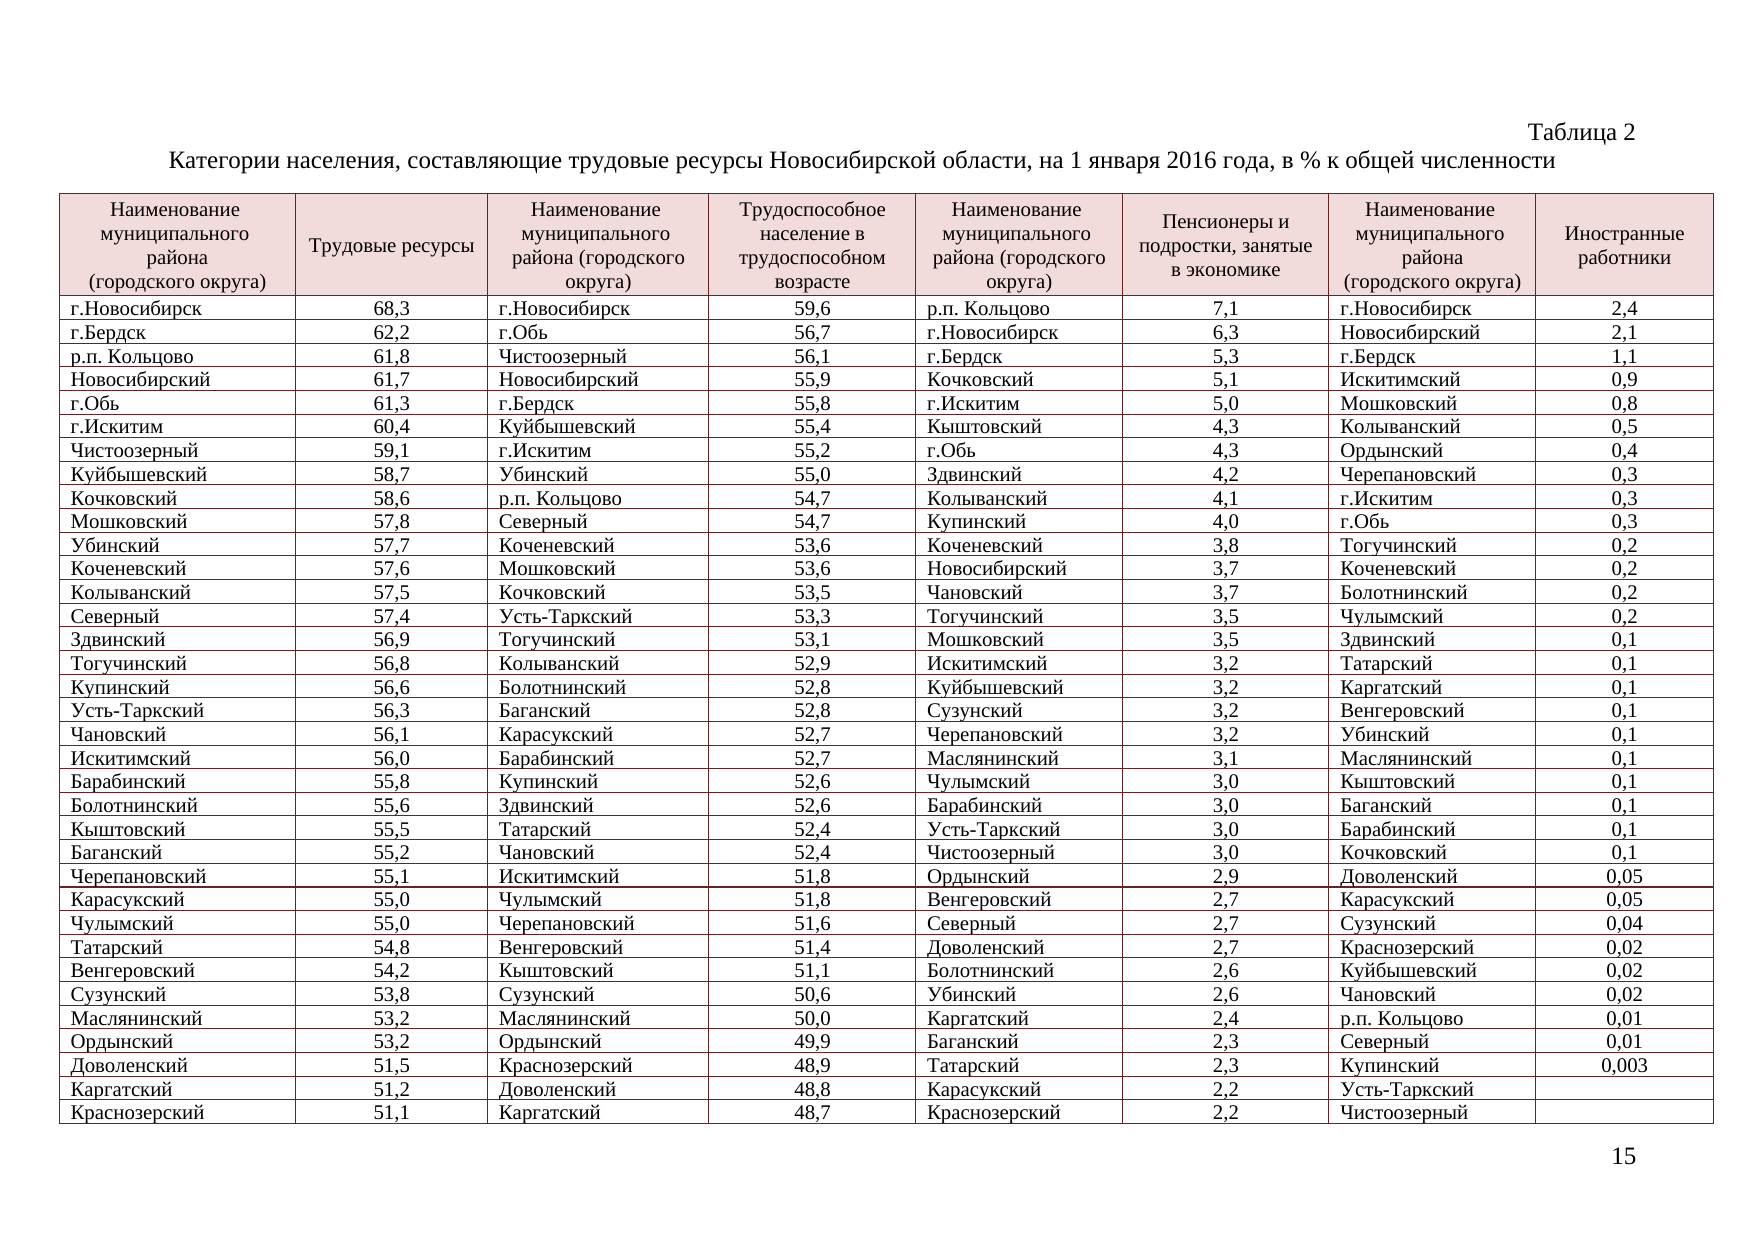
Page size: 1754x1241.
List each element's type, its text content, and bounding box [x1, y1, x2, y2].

table_cell 5,3 [1123, 344, 1328, 366]
table_cell 0,04 [1536, 911, 1713, 934]
table_cell 56,1 [296, 722, 487, 744]
table_cell Чистоозерный [916, 840, 1122, 863]
table_cell Доволенский [916, 935, 1122, 957]
table_cell 51,1 [296, 1100, 487, 1123]
table_cell 1,1 [1536, 344, 1713, 366]
table_cell Чановский [1329, 982, 1535, 1004]
table_cell г.Обь [488, 320, 708, 342]
table_cell Доволенский [60, 1053, 295, 1076]
table_cell 3,1 [1123, 746, 1328, 768]
table_cell 2,3 [1123, 1029, 1328, 1052]
table_cell Чистоозерный [488, 344, 708, 366]
table_cell 54,7 [709, 485, 915, 508]
table_cell 55,2 [709, 438, 915, 461]
table_cell г.Искитим [916, 391, 1122, 413]
table_cell 0,1 [1536, 793, 1713, 815]
table_cell Каргатский [916, 1006, 1122, 1028]
table_cell 0,2 [1536, 533, 1713, 555]
table_cell 0,2 [1536, 580, 1713, 603]
table_cell Мошковский [1329, 391, 1535, 413]
table_cell 0,2 [1536, 604, 1713, 626]
table_cell 55,2 [296, 840, 487, 863]
table_cell Куйбышевский [1329, 958, 1535, 981]
table_cell Венгеровский [60, 958, 295, 981]
table_cell Каргатский [488, 1100, 708, 1123]
table_cell Карасукский [1329, 888, 1535, 910]
table_cell Чулымский [488, 888, 708, 910]
table_cell 0,01 [1536, 1006, 1713, 1028]
table_cell 56,1 [709, 344, 915, 366]
table_cell 6,3 [1123, 320, 1328, 342]
table_cell 5,1 [1123, 367, 1328, 390]
table_cell Болотнинский [1329, 580, 1535, 603]
table_cell г.Обь [60, 391, 295, 413]
table_cell 0,1 [1536, 627, 1713, 650]
table_cell Чулымский [60, 911, 295, 934]
table_cell 54,7 [709, 509, 915, 532]
table_cell 2,6 [1123, 958, 1328, 981]
table_cell Мошковский [488, 556, 708, 579]
table_cell 53,8 [296, 982, 487, 1004]
table_cell Здвинский [60, 627, 295, 650]
table_cell Куйбышевский [488, 415, 708, 437]
table_cell 3,5 [1123, 604, 1328, 626]
table_cell 2,7 [1123, 935, 1328, 957]
table_cell 3,2 [1123, 722, 1328, 744]
table_cell Баганский [60, 840, 295, 863]
table_cell 0,1 [1536, 698, 1713, 721]
table_cell 0,3 [1536, 485, 1713, 508]
table_cell 0,02 [1536, 958, 1713, 981]
table_cell 51,8 [709, 864, 915, 886]
table_cell Барабинский [916, 793, 1122, 815]
table_cell 0,05 [1536, 864, 1713, 886]
table_cell 3,0 [1123, 840, 1328, 863]
table_cell 0,2 [1536, 556, 1713, 579]
table_cell 55,0 [296, 911, 487, 934]
table_cell Краснозерский [488, 1053, 708, 1076]
table_cell Кочковский [488, 580, 708, 603]
table_cell 3,0 [1123, 769, 1328, 792]
table_cell 52,8 [709, 675, 915, 697]
table_cell 55,0 [709, 462, 915, 484]
table_cell Сузунский [488, 982, 708, 1004]
table_cell 55,9 [709, 367, 915, 390]
table_cell Убинский [488, 462, 708, 484]
table_cell Кыштовский [488, 958, 708, 981]
table_cell Убинский [916, 982, 1122, 1004]
table_cell Колыванский [488, 651, 708, 673]
table_cell Мошковский [916, 627, 1122, 650]
table_cell 53,6 [709, 533, 915, 555]
table_cell р.п. Кольцово [488, 485, 708, 508]
table_cell [1536, 1100, 1713, 1123]
table_header Наименование муниципального района (городского округа) [916, 194, 1122, 295]
table_cell г.Новосибирск [488, 296, 708, 319]
table_cell 3,0 [1123, 793, 1328, 815]
table_cell 55,5 [296, 816, 487, 839]
table_cell Чановский [488, 840, 708, 863]
table_cell Искитимский [916, 651, 1122, 673]
table_cell 56,6 [296, 675, 487, 697]
table_header Пенсионеры и подростки, занятые в экономике [1123, 194, 1328, 295]
text Таблица 2 [89, 117, 1636, 145]
table_cell Татарский [916, 1053, 1122, 1076]
table_cell Купинский [488, 769, 708, 792]
table_cell Доволенский [1329, 864, 1535, 886]
table_cell Баганский [488, 698, 708, 721]
table_cell 4,0 [1123, 509, 1328, 532]
table_cell Северный [1329, 1029, 1535, 1052]
table_cell р.п. Кольцово [60, 344, 295, 366]
table_cell Коченевский [60, 556, 295, 579]
table_cell Чулымский [916, 769, 1122, 792]
table_cell г.Новосибирск [60, 296, 295, 319]
table_cell 52,7 [709, 722, 915, 744]
table_cell 57,7 [296, 533, 487, 555]
table_cell 52,4 [709, 816, 915, 839]
table_cell г.Бердск [1329, 344, 1535, 366]
table_cell Маслянинский [1329, 746, 1535, 768]
table_cell Убинский [1329, 722, 1535, 744]
table_cell 55,8 [296, 769, 487, 792]
table_cell [1536, 1077, 1713, 1099]
table_cell Барабинский [60, 769, 295, 792]
table_cell Ордынский [60, 1029, 295, 1052]
table_cell 0,5 [1536, 415, 1713, 437]
table_cell 57,8 [296, 509, 487, 532]
table_cell Здвинский [916, 462, 1122, 484]
table_cell г.Бердск [488, 391, 708, 413]
table_cell 7,1 [1123, 296, 1328, 319]
table_cell 0,8 [1536, 391, 1713, 413]
table_cell 51,2 [296, 1077, 487, 1099]
table_cell 53,1 [709, 627, 915, 650]
table_cell Коченевский [1329, 556, 1535, 579]
table_cell г.Искитим [488, 438, 708, 461]
table_cell Черепановский [488, 911, 708, 934]
table_cell 0,05 [1536, 888, 1713, 910]
table_cell 0,9 [1536, 367, 1713, 390]
table_cell Сузунский [1329, 911, 1535, 934]
table_cell 0,02 [1536, 982, 1713, 1004]
table_cell г.Искитим [1329, 485, 1535, 508]
table_cell 52,9 [709, 651, 915, 673]
table_cell 61,8 [296, 344, 487, 366]
table_cell г.Новосибирск [1329, 296, 1535, 319]
table_cell 4,2 [1123, 462, 1328, 484]
table_cell Усть-Таркский [916, 816, 1122, 839]
table_cell Северный [60, 604, 295, 626]
table_cell 0,1 [1536, 816, 1713, 839]
table_cell 2,1 [1536, 320, 1713, 342]
table_cell 53,3 [709, 604, 915, 626]
table_cell 54,8 [296, 935, 487, 957]
table_cell Барабинский [1329, 816, 1535, 839]
table_cell 2,4 [1536, 296, 1713, 319]
table_cell Маслянинский [488, 1006, 708, 1028]
table_cell Кочковский [916, 367, 1122, 390]
table_cell Карасукский [60, 888, 295, 910]
table_cell 0,003 [1536, 1053, 1713, 1076]
table_cell 3,0 [1123, 816, 1328, 839]
table_cell Усть-Таркский [488, 604, 708, 626]
table_cell 51,5 [296, 1053, 487, 1076]
table_cell Новосибирский [60, 367, 295, 390]
table_cell г.Обь [1329, 509, 1535, 532]
table_cell 55,0 [296, 888, 487, 910]
table_cell Кыштовский [916, 415, 1122, 437]
table_cell 0,1 [1536, 675, 1713, 697]
table_cell Карасукский [488, 722, 708, 744]
table_cell Новосибирский [916, 556, 1122, 579]
table_cell Чистоозерный [1329, 1100, 1535, 1123]
table_cell 53,5 [709, 580, 915, 603]
table_header Трудовые ресурсы [296, 194, 487, 295]
table_cell 2,3 [1123, 1053, 1328, 1076]
table_cell 5,0 [1123, 391, 1328, 413]
table_cell Чановский [916, 580, 1122, 603]
table_cell 50,6 [709, 982, 915, 1004]
table_cell Кыштовский [1329, 769, 1535, 792]
table_header Наименование муниципального района (городского округа) [60, 194, 295, 295]
table_cell 59,1 [296, 438, 487, 461]
table_cell 60,4 [296, 415, 487, 437]
table_cell Кочковский [60, 485, 295, 508]
table_cell 53,2 [296, 1029, 487, 1052]
table_cell 58,7 [296, 462, 487, 484]
table_cell Убинский [60, 533, 295, 555]
table_cell Усть-Таркский [60, 698, 295, 721]
table_cell 51,6 [709, 911, 915, 934]
table_cell 2,4 [1123, 1006, 1328, 1028]
table_cell г.Бердск [60, 320, 295, 342]
table_cell 68,3 [296, 296, 487, 319]
table_cell 2,7 [1123, 911, 1328, 934]
table_cell 48,7 [709, 1100, 915, 1123]
table_cell Маслянинский [916, 746, 1122, 768]
table_cell Ордынский [488, 1029, 708, 1052]
table_cell 61,3 [296, 391, 487, 413]
table_cell Татарский [488, 816, 708, 839]
table_cell Мошковский [60, 509, 295, 532]
table_cell 59,6 [709, 296, 915, 319]
table_cell Колыванский [1329, 415, 1535, 437]
table_cell 3,2 [1123, 651, 1328, 673]
table_cell 49,9 [709, 1029, 915, 1052]
table_header Иностранные работники [1536, 194, 1713, 295]
table_cell Баганский [916, 1029, 1122, 1052]
table_cell Куйбышевский [916, 675, 1122, 697]
table_cell Чистоозерный [60, 438, 295, 461]
table_cell Каргатский [60, 1077, 295, 1099]
table_cell 3,2 [1123, 675, 1328, 697]
table_cell Коченевский [488, 533, 708, 555]
table_cell 3,7 [1123, 580, 1328, 603]
table_cell 48,8 [709, 1077, 915, 1099]
table_cell г.Искитим [60, 415, 295, 437]
table_cell р.п. Кольцово [1329, 1006, 1535, 1028]
table_cell 52,6 [709, 769, 915, 792]
table_cell Куйбышевский [60, 462, 295, 484]
table_cell 51,1 [709, 958, 915, 981]
table_cell Усть-Таркский [1329, 1077, 1535, 1099]
table_cell 3,5 [1123, 627, 1328, 650]
table_cell 2,2 [1123, 1100, 1328, 1123]
table_cell 4,3 [1123, 438, 1328, 461]
table_cell Баганский [1329, 793, 1535, 815]
table_header Трудоспособное население в трудоспособном возрасте [709, 194, 915, 295]
table_cell Чановский [60, 722, 295, 744]
table_cell Черепановский [1329, 462, 1535, 484]
table_cell Черепановский [916, 722, 1122, 744]
table_cell Маслянинский [60, 1006, 295, 1028]
table_cell 0,1 [1536, 746, 1713, 768]
text Категории населения, составляющие трудовые ресурсы Новосибирской области, на 1 января 2016 года, в % к общей численности [89, 145, 1636, 174]
table_cell Болотнинский [916, 958, 1122, 981]
table_cell Искитимский [60, 746, 295, 768]
table_cell Здвинский [1329, 627, 1535, 650]
table_cell 58,6 [296, 485, 487, 508]
table_cell 3,8 [1123, 533, 1328, 555]
table_cell 2,7 [1123, 888, 1328, 910]
table_cell 56,8 [296, 651, 487, 673]
table_cell Коченевский [916, 533, 1122, 555]
table_cell Чулымский [1329, 604, 1535, 626]
table_cell г.Новосибирск [916, 320, 1122, 342]
table_cell 0,02 [1536, 935, 1713, 957]
table_cell Венгеровский [488, 935, 708, 957]
table_cell 0,1 [1536, 722, 1713, 744]
table_cell Ордынский [916, 864, 1122, 886]
table_cell Купинский [916, 509, 1122, 532]
table_cell Венгеровский [916, 888, 1122, 910]
table_cell 0,4 [1536, 438, 1713, 461]
table_cell Новосибирский [488, 367, 708, 390]
table_cell Татарский [1329, 651, 1535, 673]
table_cell 51,8 [709, 888, 915, 910]
table_header Наименование муниципального района (городского округа) [488, 194, 708, 295]
table_cell 56,7 [709, 320, 915, 342]
table_cell Кочковский [1329, 840, 1535, 863]
table_cell 53,6 [709, 556, 915, 579]
table_cell Сузунский [916, 698, 1122, 721]
table_cell г.Обь [916, 438, 1122, 461]
table_cell Карасукский [916, 1077, 1122, 1099]
table_cell 55,4 [709, 415, 915, 437]
table_cell Купинский [60, 675, 295, 697]
table_cell 0,1 [1536, 769, 1713, 792]
table_cell 57,6 [296, 556, 487, 579]
table_cell Северный [916, 911, 1122, 934]
table_cell 52,7 [709, 746, 915, 768]
table_cell 52,4 [709, 840, 915, 863]
table_cell 48,9 [709, 1053, 915, 1076]
table_cell 52,6 [709, 793, 915, 815]
table_cell 0,3 [1536, 462, 1713, 484]
table_cell 55,6 [296, 793, 487, 815]
table_cell 52,8 [709, 698, 915, 721]
table_cell 2,9 [1123, 864, 1328, 886]
table_cell г.Бердск [916, 344, 1122, 366]
table_cell 55,1 [296, 864, 487, 886]
table_cell 53,2 [296, 1006, 487, 1028]
table_cell Болотнинский [488, 675, 708, 697]
table_cell Кыштовский [60, 816, 295, 839]
table_cell Барабинский [488, 746, 708, 768]
table_cell Колыванский [60, 580, 295, 603]
table_cell 2,2 [1123, 1077, 1328, 1099]
table_cell Краснозерский [916, 1100, 1122, 1123]
table_cell Краснозерский [60, 1100, 295, 1123]
table_cell 56,0 [296, 746, 487, 768]
table_cell 4,1 [1123, 485, 1328, 508]
table_cell Татарский [60, 935, 295, 957]
table_cell Краснозерский [1329, 935, 1535, 957]
table_cell 0,01 [1536, 1029, 1713, 1052]
table_cell 55,8 [709, 391, 915, 413]
table_cell 56,9 [296, 627, 487, 650]
table_cell Искитимский [488, 864, 708, 886]
table_cell 4,3 [1123, 415, 1328, 437]
table_cell Ордынский [1329, 438, 1535, 461]
table_cell 3,7 [1123, 556, 1328, 579]
table_cell 62,2 [296, 320, 487, 342]
table_cell Венгеровский [1329, 698, 1535, 721]
table_cell 0,1 [1536, 651, 1713, 673]
table_cell Сузунский [60, 982, 295, 1004]
table_cell Искитимский [1329, 367, 1535, 390]
table_cell Колыванский [916, 485, 1122, 508]
table_cell Тогучинский [488, 627, 708, 650]
table_cell 56,3 [296, 698, 487, 721]
table_cell Черепановский [60, 864, 295, 886]
table_cell 51,4 [709, 935, 915, 957]
table_cell 57,4 [296, 604, 487, 626]
table_cell 2,6 [1123, 982, 1328, 1004]
table_cell 54,2 [296, 958, 487, 981]
table_cell 50,0 [709, 1006, 915, 1028]
table_cell Доволенский [488, 1077, 708, 1099]
table_cell Северный [488, 509, 708, 532]
table_cell Тогучинский [916, 604, 1122, 626]
table_cell Тогучинский [60, 651, 295, 673]
table_cell Тогучинский [1329, 533, 1535, 555]
table_cell Болотнинский [60, 793, 295, 815]
table_cell Здвинский [488, 793, 708, 815]
table_cell Новосибирский [1329, 320, 1535, 342]
table_cell 0,3 [1536, 509, 1713, 532]
table_cell 0,1 [1536, 840, 1713, 863]
table_cell 3,2 [1123, 698, 1328, 721]
table_cell Купинский [1329, 1053, 1535, 1076]
table_cell 61,7 [296, 367, 487, 390]
table_cell р.п. Кольцово [916, 296, 1122, 319]
table_cell 57,5 [296, 580, 487, 603]
table_cell Каргатский [1329, 675, 1535, 697]
table_header Наименование муниципального района (городского округа) [1329, 194, 1535, 295]
